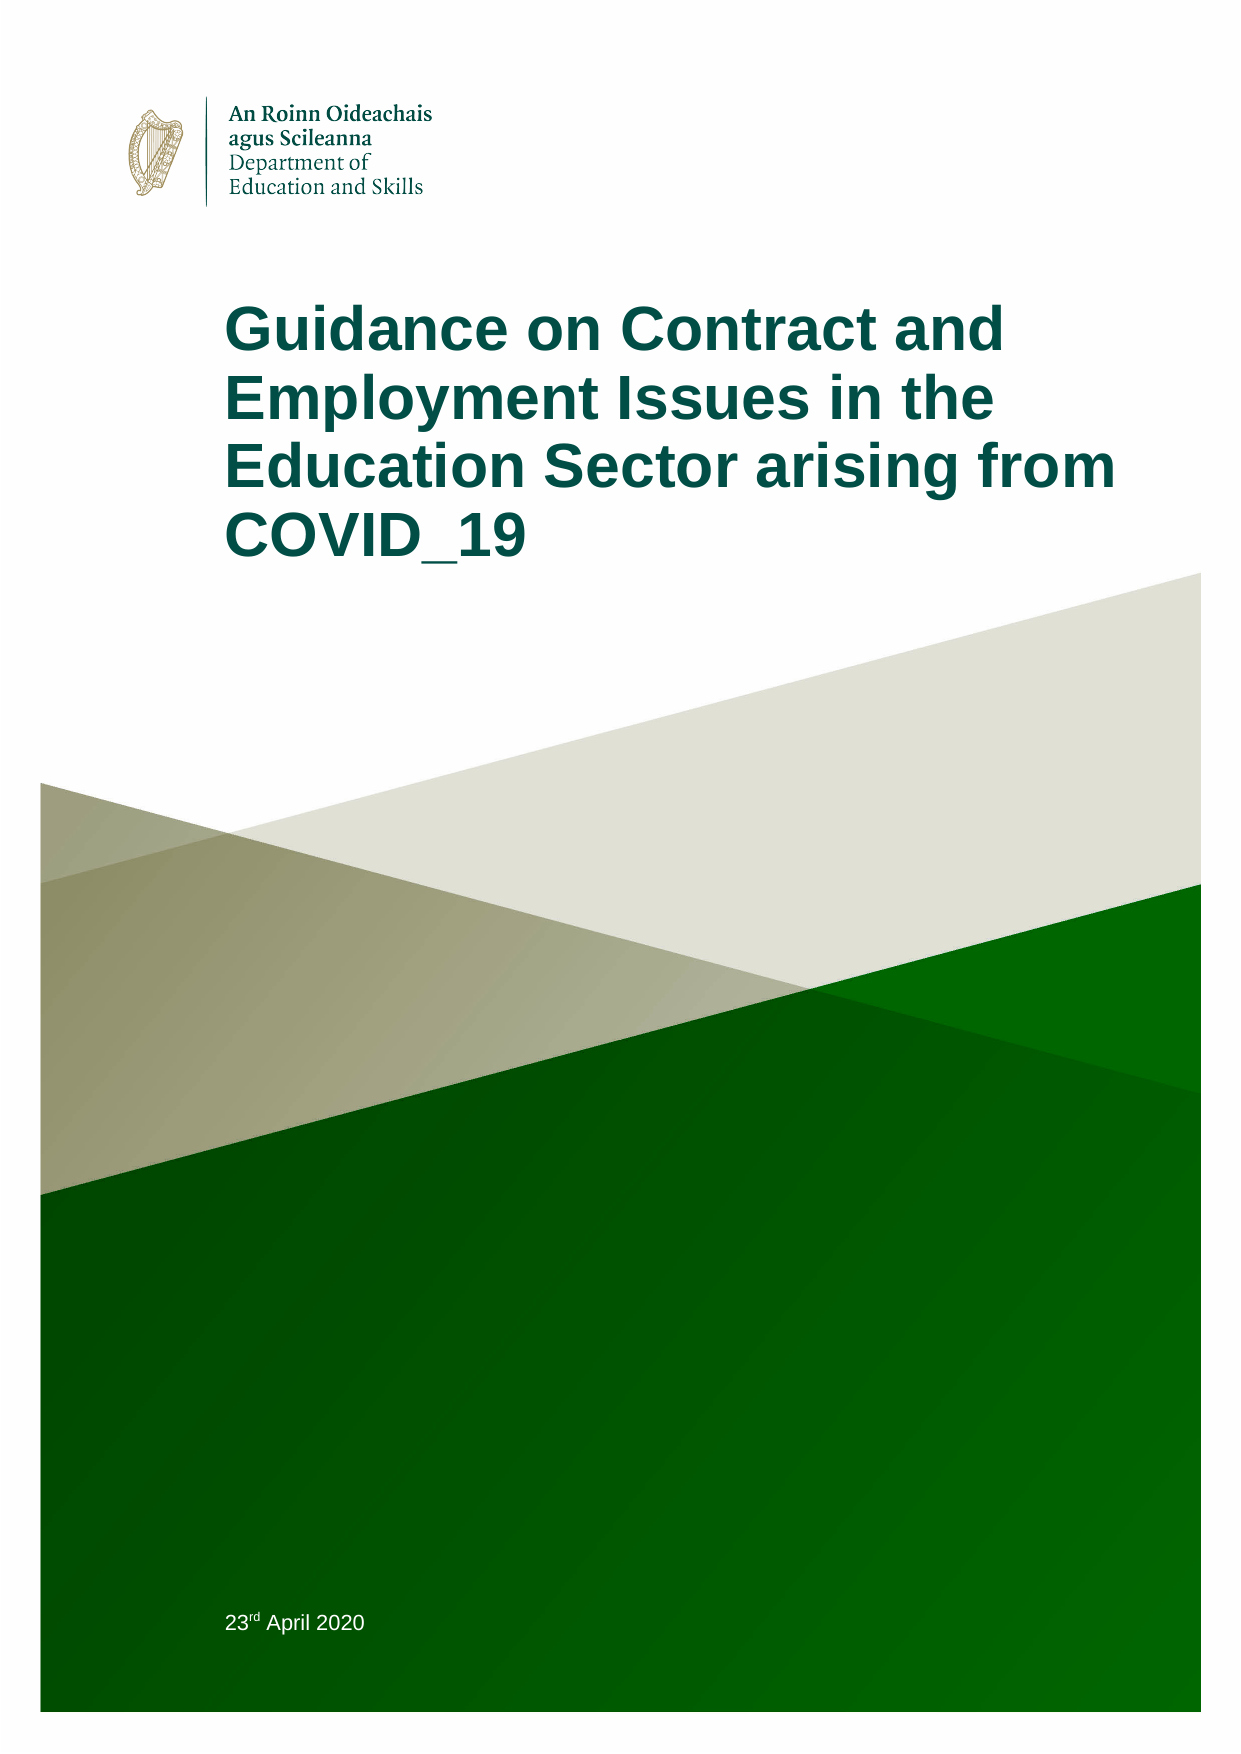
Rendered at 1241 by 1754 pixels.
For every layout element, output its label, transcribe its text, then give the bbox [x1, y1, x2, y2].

title Guidance on Contract and Employment Issues in the Education Sector arising from COVID_19 [224, 295, 1122, 570]
picture [1, 0, 1241, 1752]
